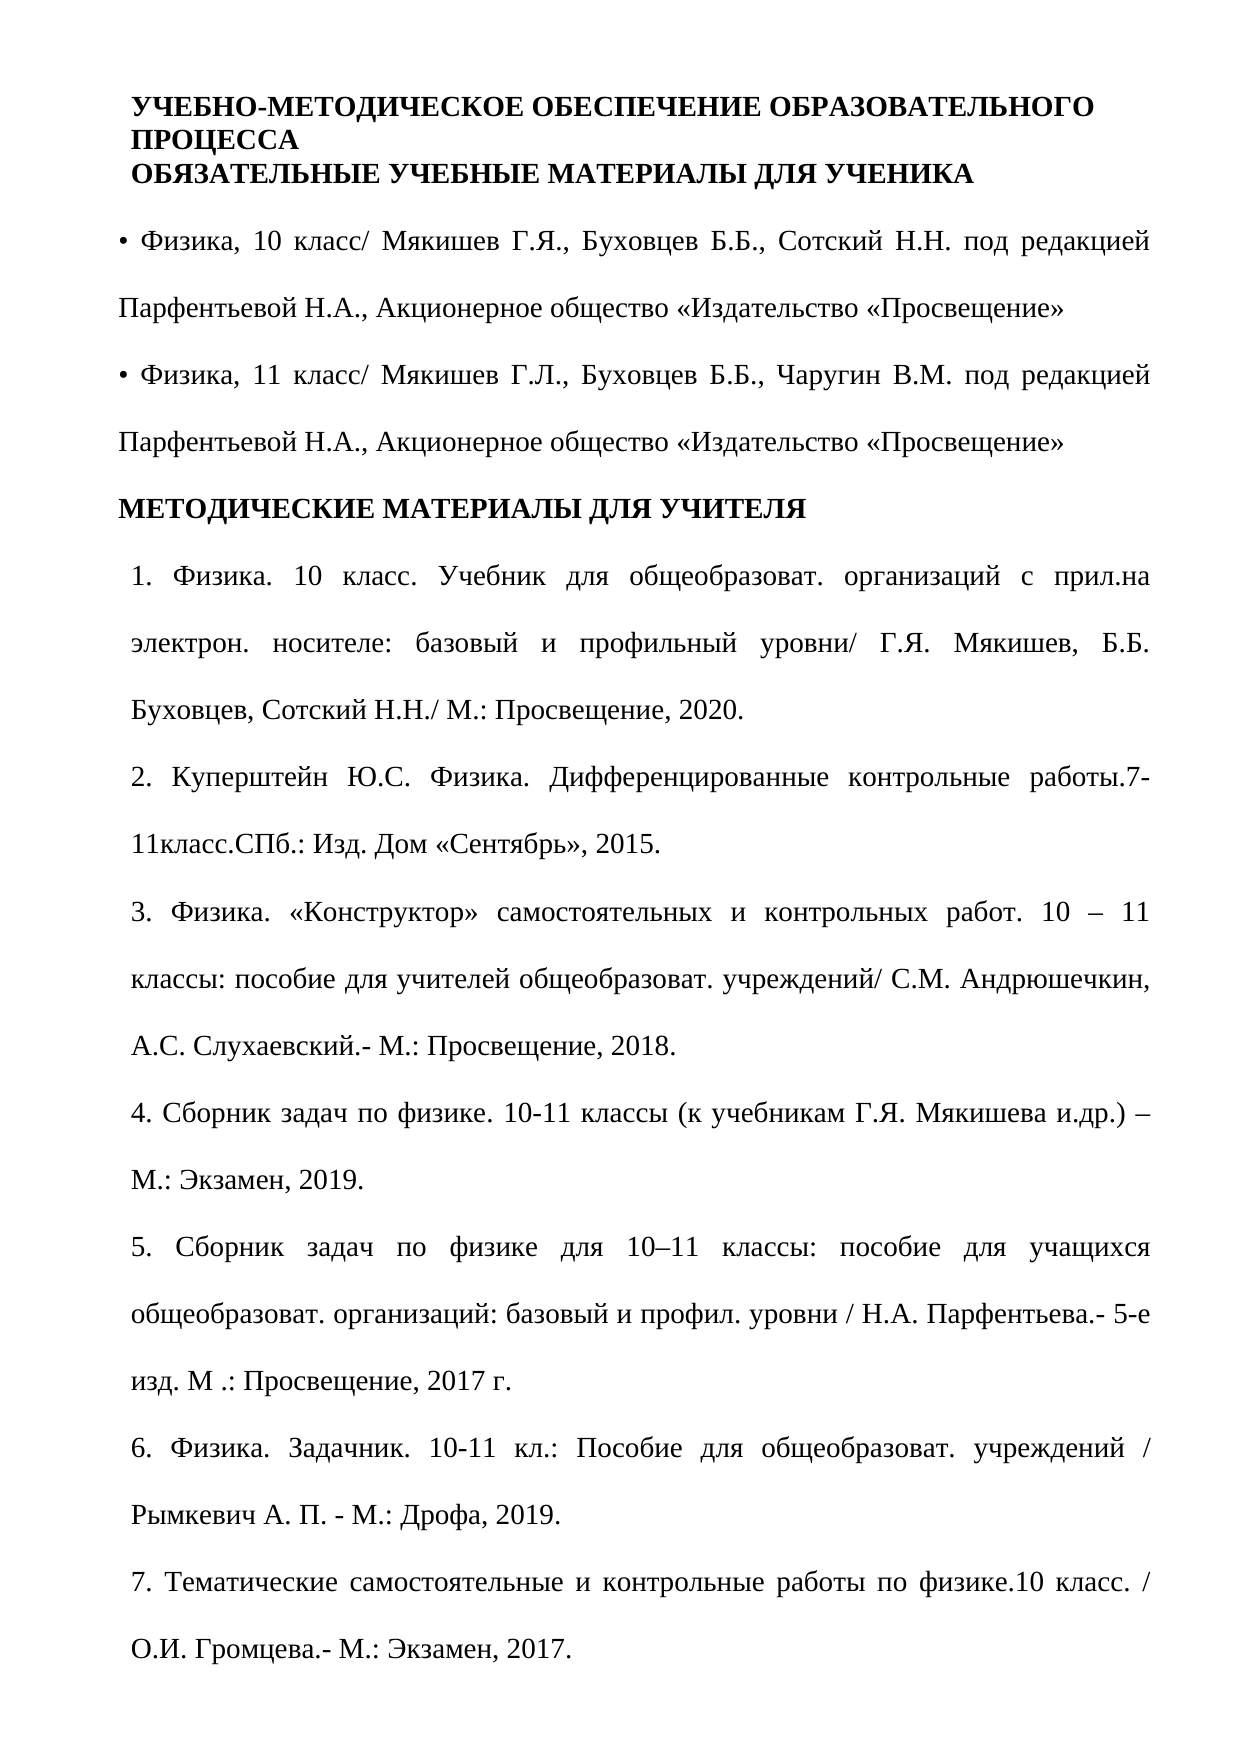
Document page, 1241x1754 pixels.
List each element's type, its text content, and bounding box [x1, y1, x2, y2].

text 1. Физика. 10 класс. Учебник для общеобразоват. организаций с прил.на электрон. носителе: базовый и профильный уровни/ Г.Я. Мякишев, Б.Б. Буховцев, Сотский Н.Н./ М.: Просвещение, 2020. [131, 558, 1152, 726]
text 7. Тематические самостоятельные и контрольные работы по физике.10 класс. / О.И. Громцева.- М.: Экзамен, 2017. [131, 1564, 1152, 1665]
text ОБЯЗАТЕЛЬНЫЕ УЧЕБНЫЕ МАТЕРИАЛЫ ДЛЯ УЧЕНИКА [131, 156, 1152, 189]
text МЕТОДИЧЕСКИЕ МАТЕРИАЛЫ ДЛЯ УЧИТЕЛЯ [118, 491, 1152, 525]
text 3. Физика. «Конструктор» самостоятельных и контрольных работ. 10 – 11 классы: пособие для учителей общеобразоват. учреждений/ С.М. Андрюшечкин, А.С. Слухаевский.- М.: Просвещение, 2018. [131, 894, 1152, 1061]
text • Физика, 10 класс/ Мякишев Г.Я., Буховцев Б.Б., Сотский Н.Н. под редакцией Парфентьевой Н.А., Акционерное общество «Издательство «Просвещение» [118, 223, 1152, 323]
text УЧЕБНО-МЕТОДИЧЕСКОЕ ОБЕСПЕЧЕНИЕ ОБРАЗОВАТЕЛЬНОГО ПРОЦЕССА [131, 89, 1152, 156]
text • Физика, 11 класс/ Мякишев Г.Л., Буховцев Б.Б., Чаругин В.М. под редакцией Парфентьевой Н.А., Акционерное общество «Издательство «Просвещение» [118, 357, 1152, 458]
text 5. Сборник задач по физике для 10–11 классы: пособие для учащихся общеобразоват. организаций: базовый и профил. уровни / Н.А. Парфентьева.- 5-е изд. М .: Просвещение, 2017 г. [131, 1229, 1152, 1397]
text 4. Сборник задач по физике. 10-11 классы (к учебникам Г.Я. Мякишева и.др.) – М.: Экзамен, 2019. [131, 1095, 1152, 1196]
text 2. Куперштейн Ю.С. Физика. Дифференцированные контрольные работы.7- 11класс.СПб.: Изд. Дом «Сентябрь», 2015. [131, 759, 1152, 860]
text 6. Физика. Задачник. 10-11 кл.: Пособие для общеобразоват. учреждений / Рымкевич А. П. - М.: Дрофа, 2019. [131, 1430, 1152, 1531]
